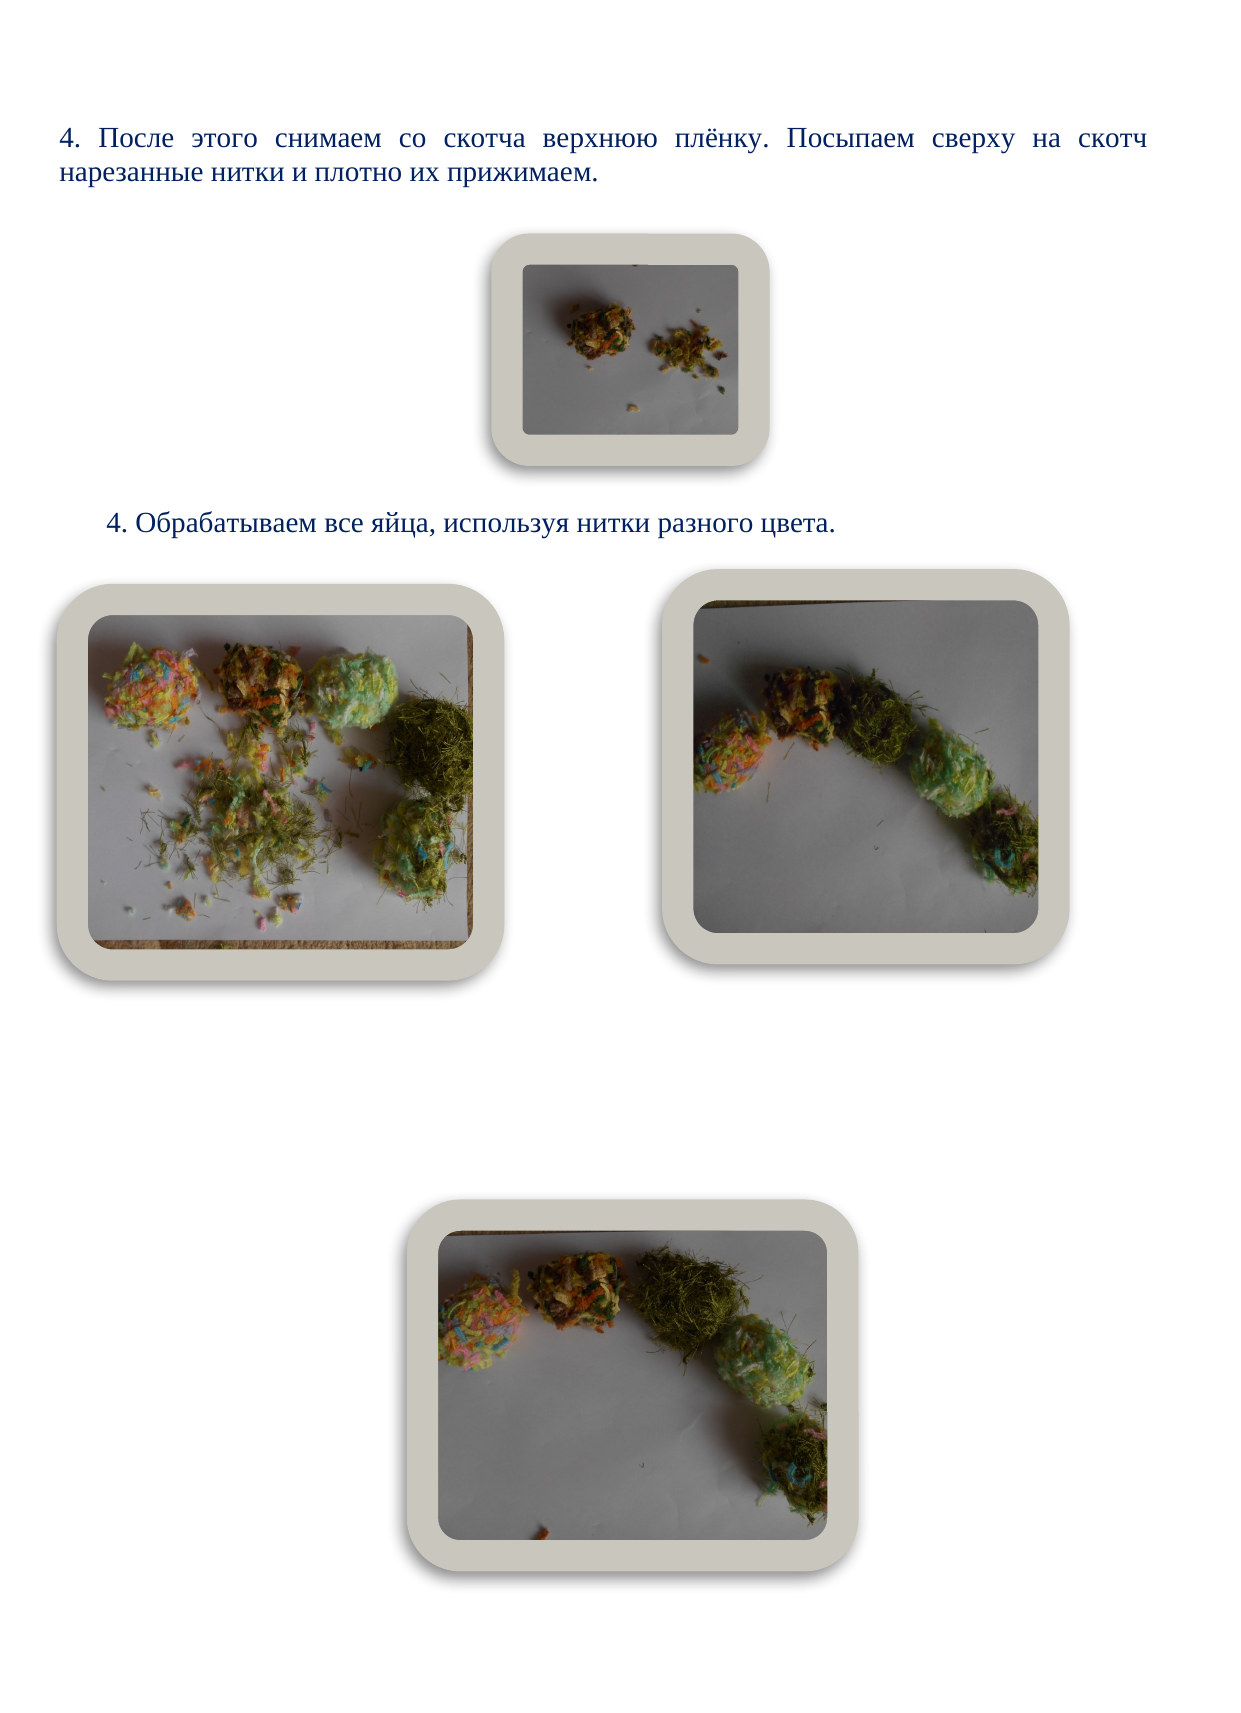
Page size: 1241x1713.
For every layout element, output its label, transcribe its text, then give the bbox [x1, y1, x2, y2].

picture [694, 601, 1038, 933]
picture [88, 616, 473, 949]
text 4. Обрабатываем все яйца, используя нитки разного цвета. [59, 505, 1149, 538]
text 4. После этого снимаем со скотча верхнюю плёнку. Посыпаем сверху на скотч нарезанные нитки и плотно их прижимаем. [59, 120, 1149, 187]
picture [439, 1231, 827, 1540]
picture [523, 265, 738, 434]
